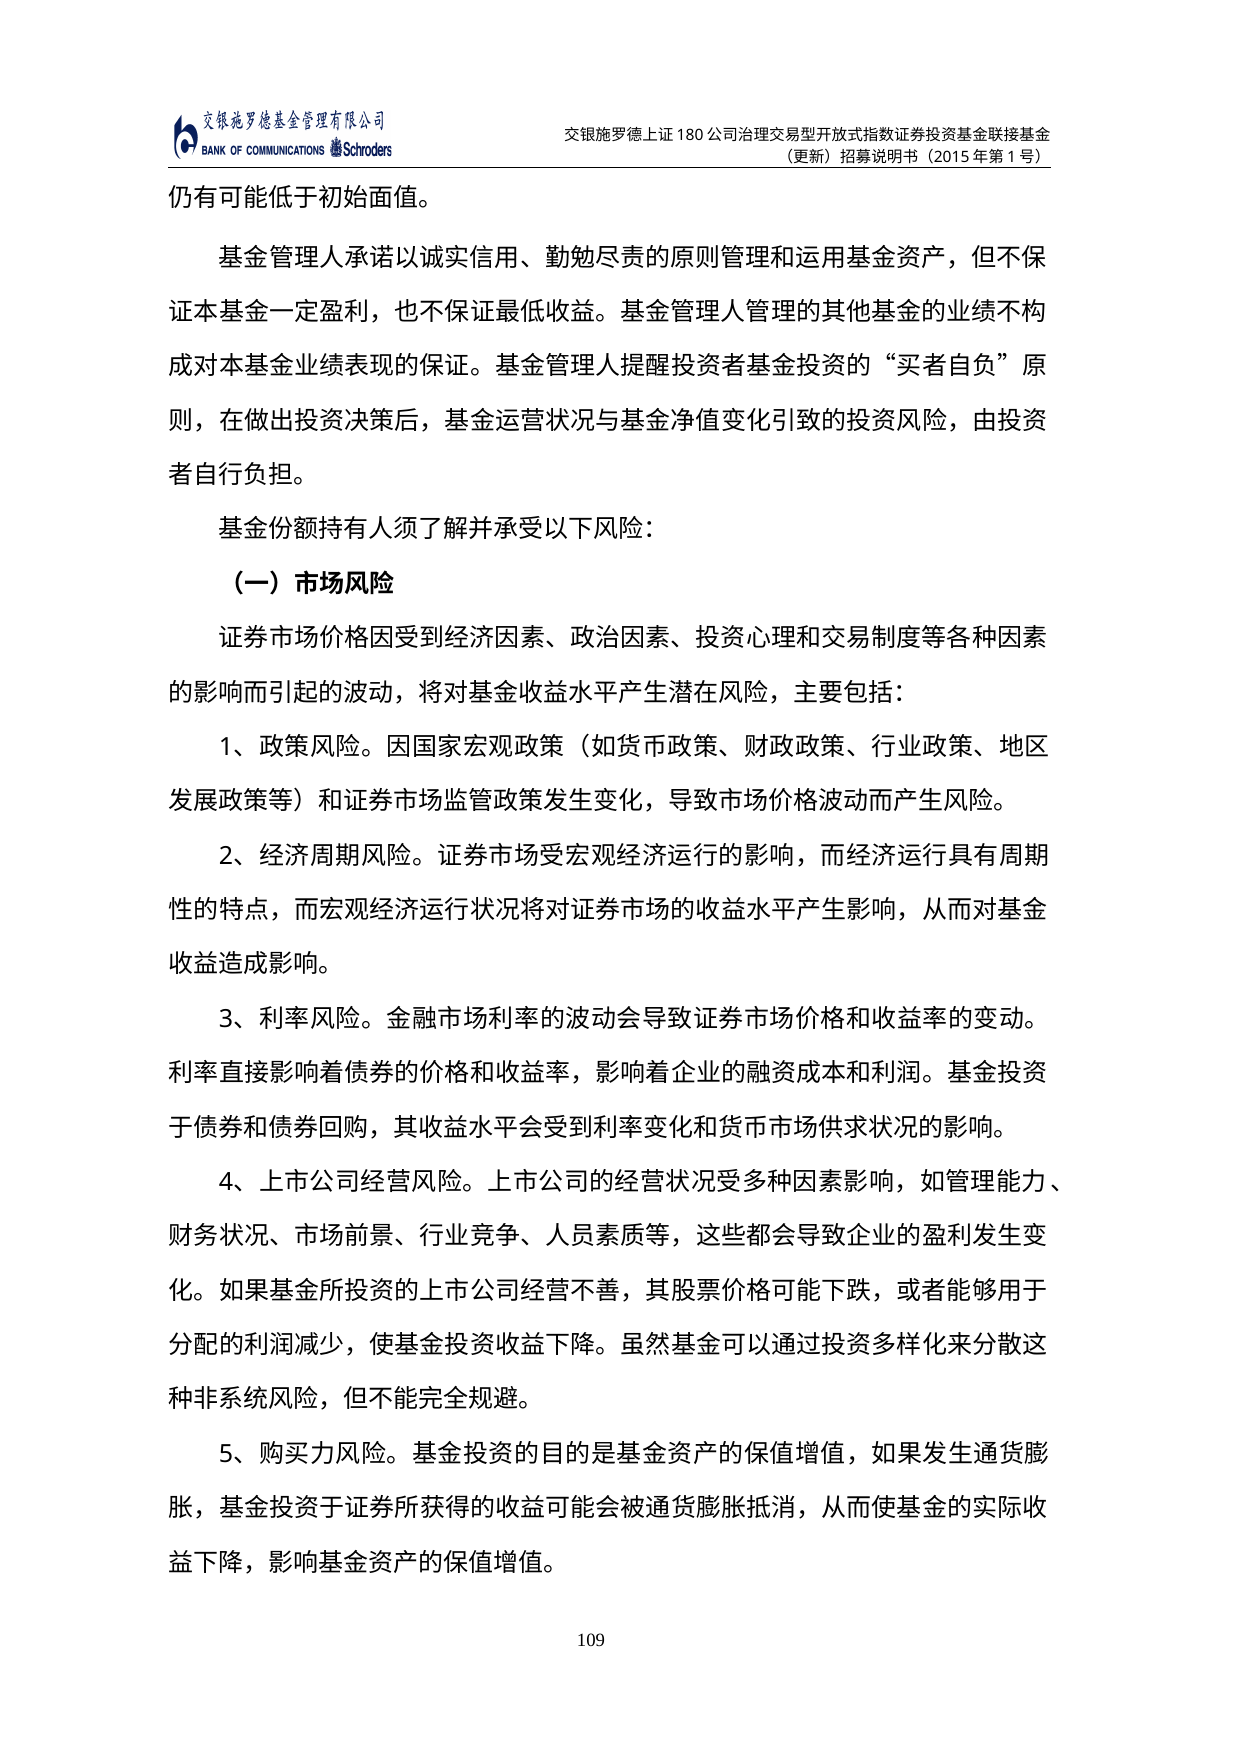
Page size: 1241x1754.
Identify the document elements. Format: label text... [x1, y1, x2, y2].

text 证券市场价格因受到经济因素、政治因素、投资心理和交易制度等各种因素的影响而引起的波动，将对基金收益水平产生潜在风险，主要包括： [169, 618, 1050, 708]
text 3、利率风险。金融市场利率的波动会导致证券市场价格和收益率的变动。利率直接影响着债券的价格和收益率，影响着企业的融资成本和利润。基金投资于债券和债券回购，其收益水平会受到利率变化和货币市场供求状况的影响。 [169, 998, 1050, 1143]
text 2、经济周期风险。证券市场受宏观经济运行的影响，而经济运行具有周期性的特点，而宏观经济运行状况将对证券市场的收益水平产生影响，从而对基金收益造成影响。 [169, 835, 1050, 980]
text 基金份额持有人须了解并承受以下风险： [169, 509, 1050, 545]
text （一）市场风险 [169, 563, 1050, 599]
text 基金管理人承诺以诚实信用、勤勉尽责的原则管理和运用基金资产，但不保证本基金一定盈利，也不保证最低收益。基金管理人管理的其他基金的业绩不构成对本基金业绩表现的保证。基金管理人提醒投资者基金投资的“买者自负”原则，在做出投资决策后，基金运营状况与基金净值变化引致的投资风险，由投资者自行负担。 [169, 237, 1050, 491]
text 1、政策风险。因国家宏观政策（如货币政策、财政政策、行业政策、地区发展政策等）和证券市场监管政策发生变化，导致市场价格波动而产生风险。 [169, 726, 1050, 817]
text 5、购买力风险。基金投资的目的是基金资产的保值增值，如果发生通货膨胀，基金投资于证券所获得的收益可能会被通货膨胀抵消，从而使基金的实际收益下降，影响基金资产的保值增值。 [169, 1433, 1050, 1578]
picture [174, 110, 392, 159]
text 4、上市公司经营风险。上市公司的经营状况受多种因素影响，如管理能力、财务状况、市场前景、行业竞争、人员素质等，这些都会导致企业的盈利发生变化。如果基金所投资的上市公司经营不善，其股票价格可能下跌，或者能够用于分配的利润减少，使基金投资收益下降。虽然基金可以通过投资多样化来分散这种非系统风险，但不能完全规避。 [169, 1161, 1050, 1415]
text 因拆分、封转开、分红等行为导致基金份额净值变化，不会改变基金的风险收益特征，不会降低基金投资风险或提高基金投资收益。以1元初始面值开展基金募集或因拆分、封转开、分红等行为导致基金份额净值调整至1元初始面值或1元附近，在市场波动等因素的影响下，基金投资仍有可能出现亏损或基金净值仍有可能低于初始面值。 [169, 177, 1050, 214]
